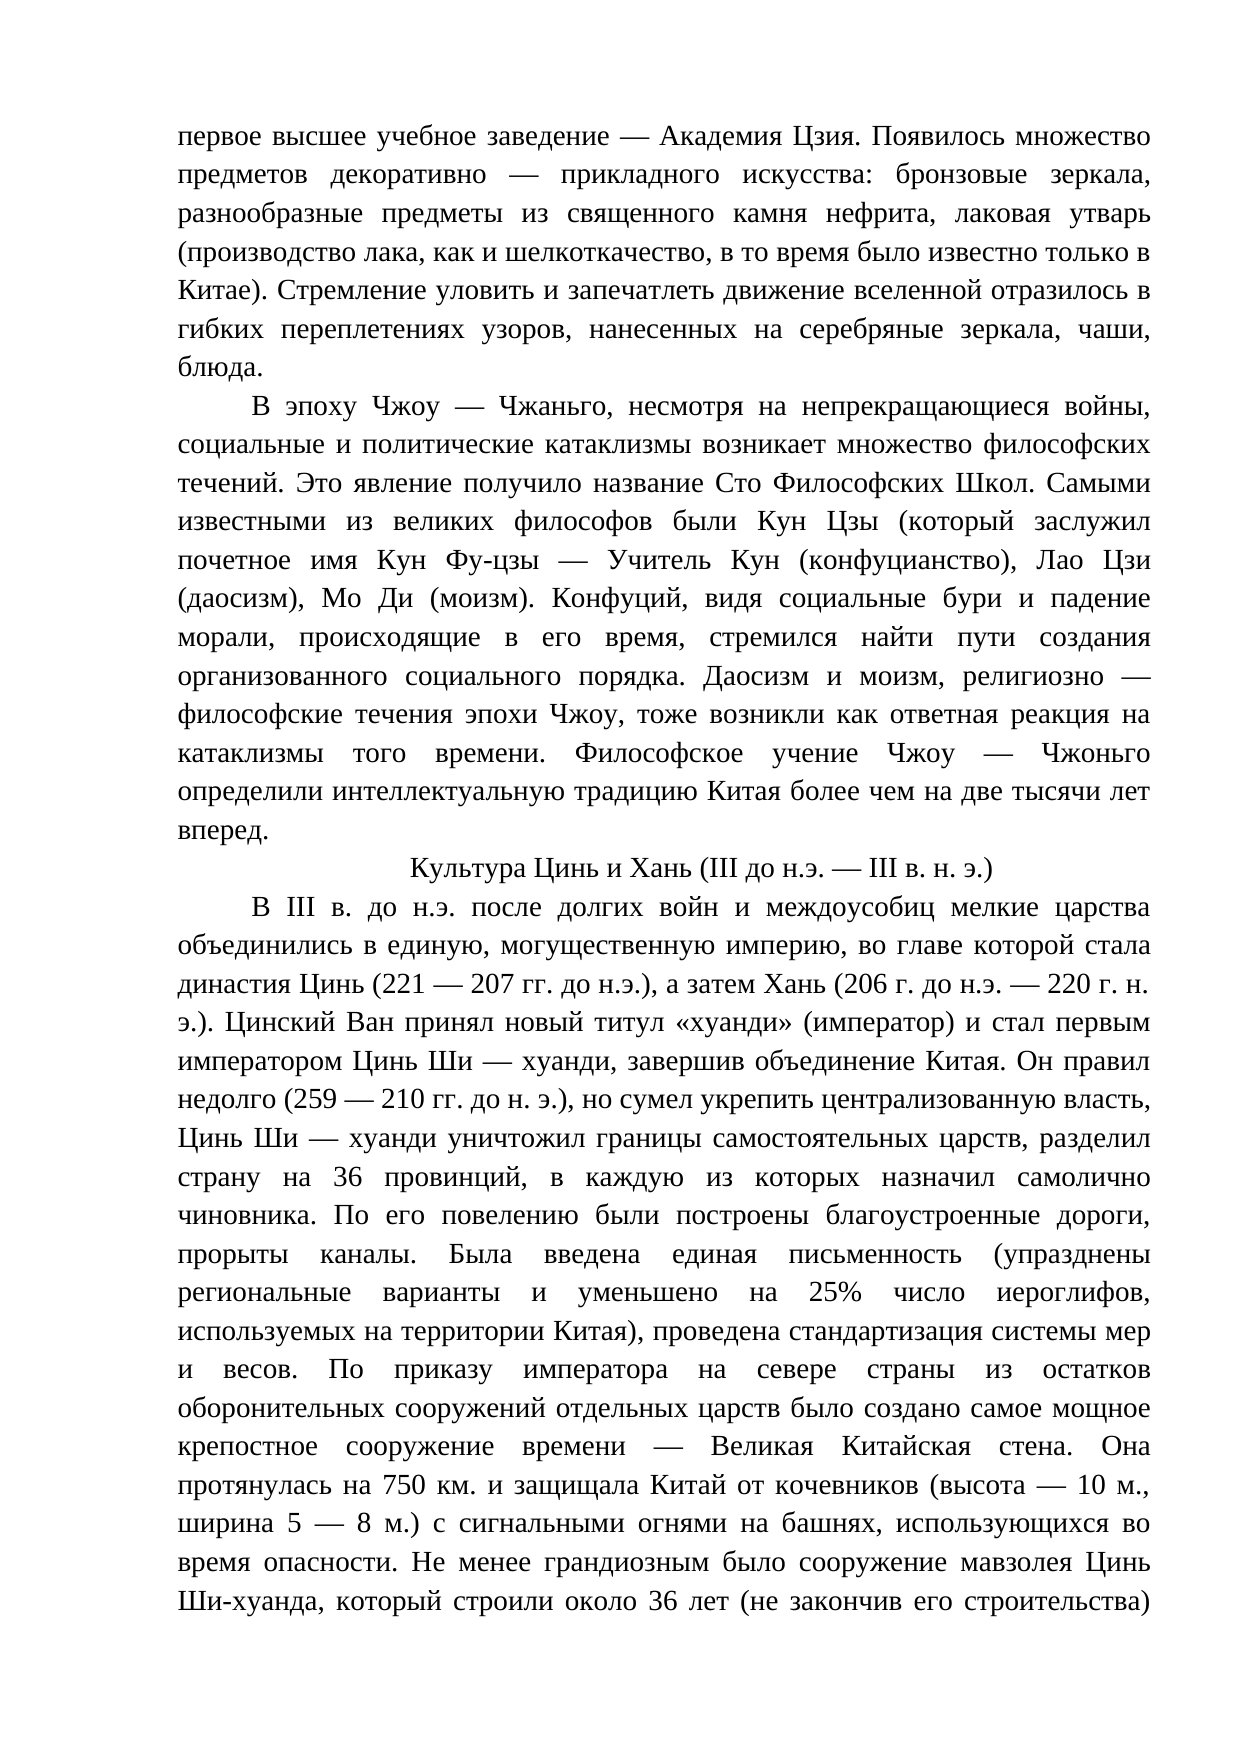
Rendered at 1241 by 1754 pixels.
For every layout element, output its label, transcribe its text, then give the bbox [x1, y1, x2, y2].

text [177, 889, 1152, 1616]
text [177, 118, 1152, 383]
text В эпоху Чжоу — Чжаньго, несмотря на непрекращающиеся войны, социальные и политические катаклизмы возникает множество философских течений. Это явление получило название Сто Философских Школ. Самыми известными из великих философов были Кун Цзы (который заслужил почетное имя Кун Фу-цзы — Учитель Кун (конфуцианство), Лао Цзи (даосизм), Мо Ди (моизм). Конфуций, видя социальные бури и падение морали, происходящие в его время, стремился найти пути создания организованного социального порядка. Даосизм и моизм, религиозно — философские течения эпохи Чжоу, тоже возникли как ответная реакция на катаклизмы того времени. Философское учение Чжоу — Чжоньго определили интеллектуальную традицию Китая более чем на две тысячи лет вперед. [177, 388, 1152, 845]
text Культура Цинь и Хань (III до н.э. — III в. н. э.) [177, 850, 1152, 884]
